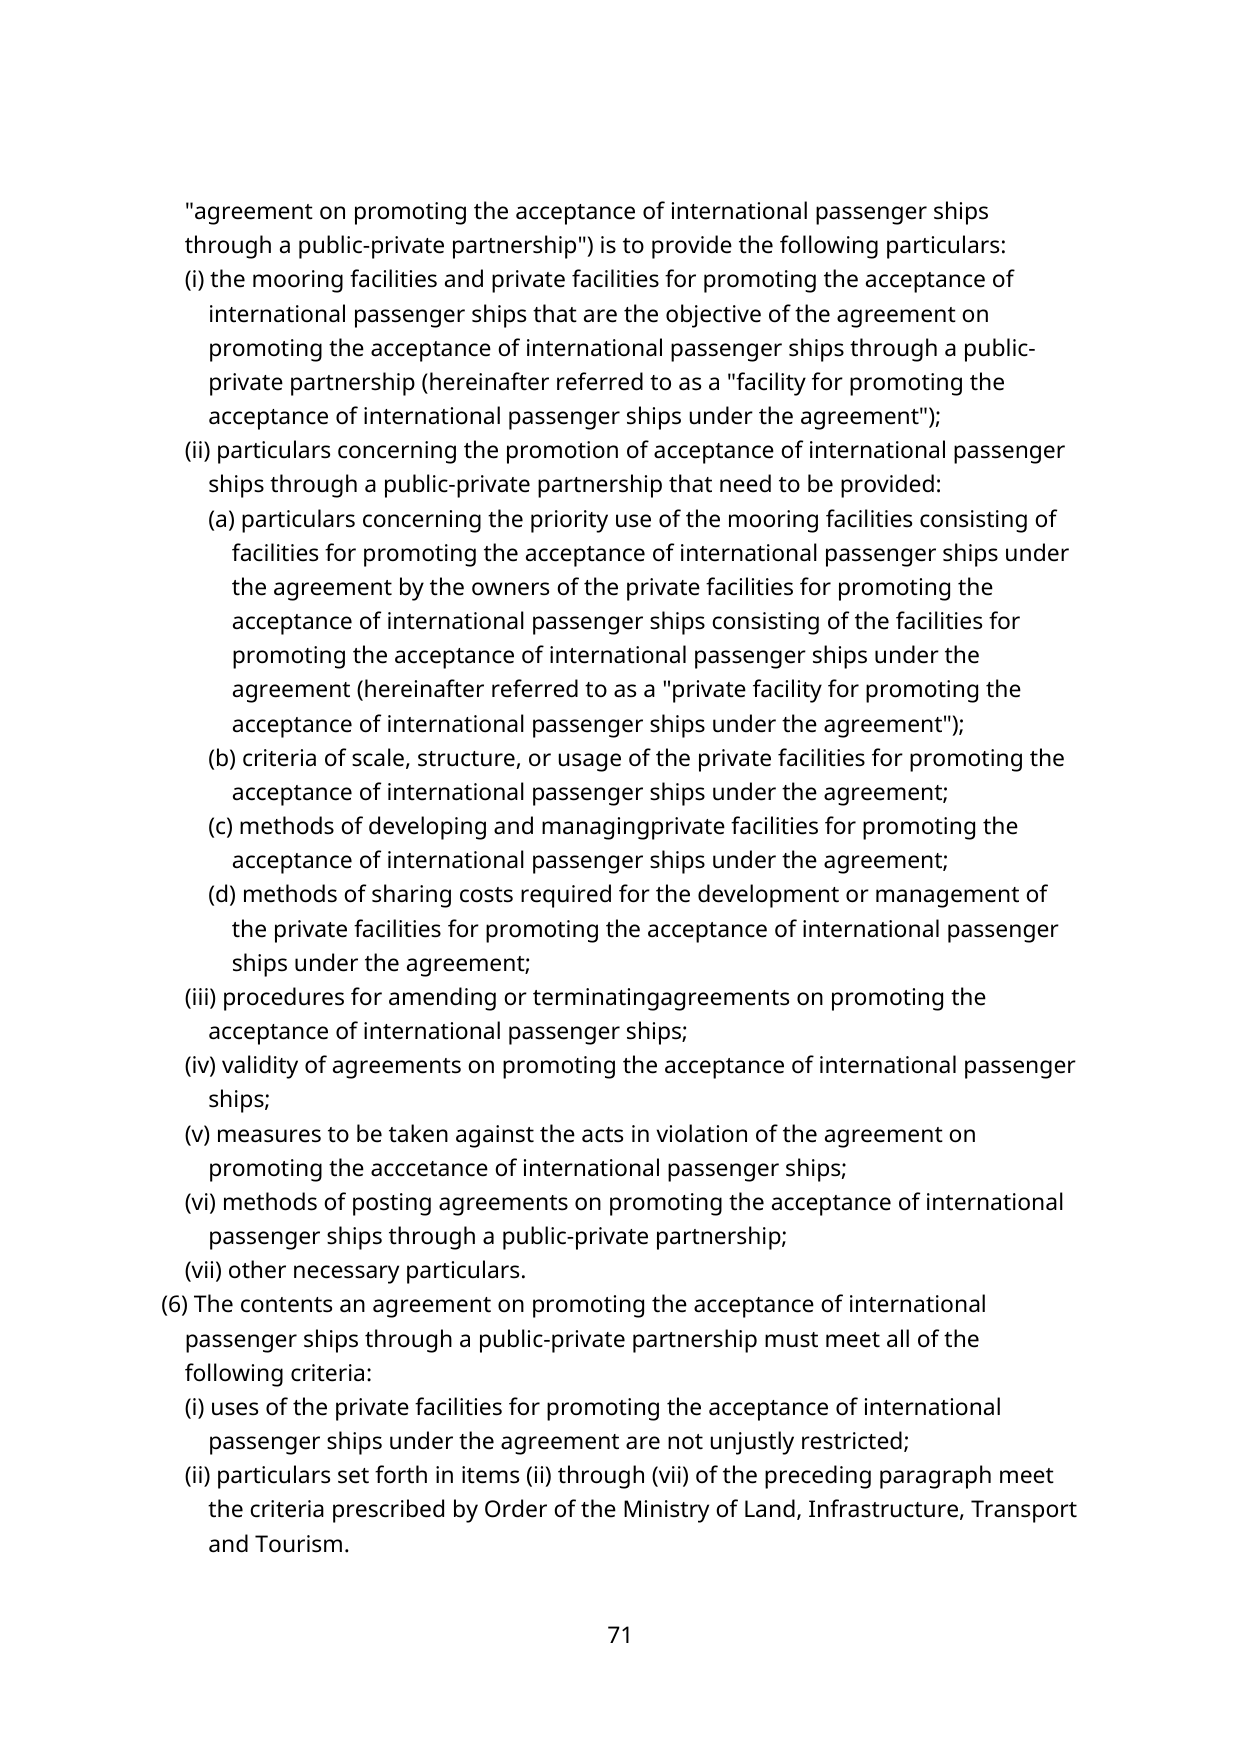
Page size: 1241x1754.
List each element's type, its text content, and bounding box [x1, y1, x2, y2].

text (vii) other necessary particulars. [184, 1253, 1079, 1287]
text (vi) methods of posting agreements on promoting the acceptance of international passenger ships through a public-private partnership; [184, 1184, 1079, 1253]
text (c) methods of developing and managingprivate facilities for promoting the acceptance of international passenger ships under the agreement; [207, 809, 1079, 877]
text (v) measures to be taken against the acts in violation of the agreement on promoting the acccetance of international passenger ships; [184, 1116, 1079, 1184]
text (b) criteria of scale, structure, or usage of the private facilities for promoting the acceptance of international passenger ships under the agreement; [207, 740, 1079, 809]
text (i) uses of the private facilities for promoting the acceptance of international passenger ships under the agreement are not unjustly restricted; [184, 1389, 1079, 1458]
text (a) particulars concerning the priority use of the mooring facilities consisting of facilities for promoting the acceptance of international passenger ships under the agreement by the owners of the private facilities for promoting the acceptance of international passenger ships consisting of the facilities for promoting the acceptance of international passenger ships under the agreement (hereinafter referred to as a "private facility for promoting the acceptance of international passenger ships under the agreement"); [207, 501, 1079, 740]
text (ii) particulars concerning the promotion of acceptance of international passenger ships through a public-private partnership that need to be provided: [184, 433, 1079, 501]
text (6) The contents an agreement on promoting the acceptance of international passenger ships through a public-private partnership must meet all of the following criteria: [161, 1287, 1079, 1389]
text (ii) particulars set forth in items (ii) through (vii) of the preceding paragraph meet the criteria prescribed by Order of the Ministry of Land, Infrastructure, Transport and Tourism. [184, 1458, 1079, 1560]
text (i) the mooring facilities and private facilities for promoting the acceptance of international passenger ships that are the objective of the agreement on promoting the acceptance of international passenger ships through a public-private partnership (hereinafter referred to as a "facility for promoting the acceptance of international passenger ships under the agreement"); [184, 262, 1079, 433]
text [161, 194, 1079, 262]
text (d) methods of sharing costs required for the development or management of the private facilities for promoting the acceptance of international passenger ships under the agreement; [207, 877, 1079, 979]
text (iii) procedures for amending or terminatingagreements on promoting the acceptance of international passenger ships; [184, 979, 1079, 1048]
text (iv) validity of agreements on promoting the acceptance of international passenger ships; [184, 1048, 1079, 1116]
